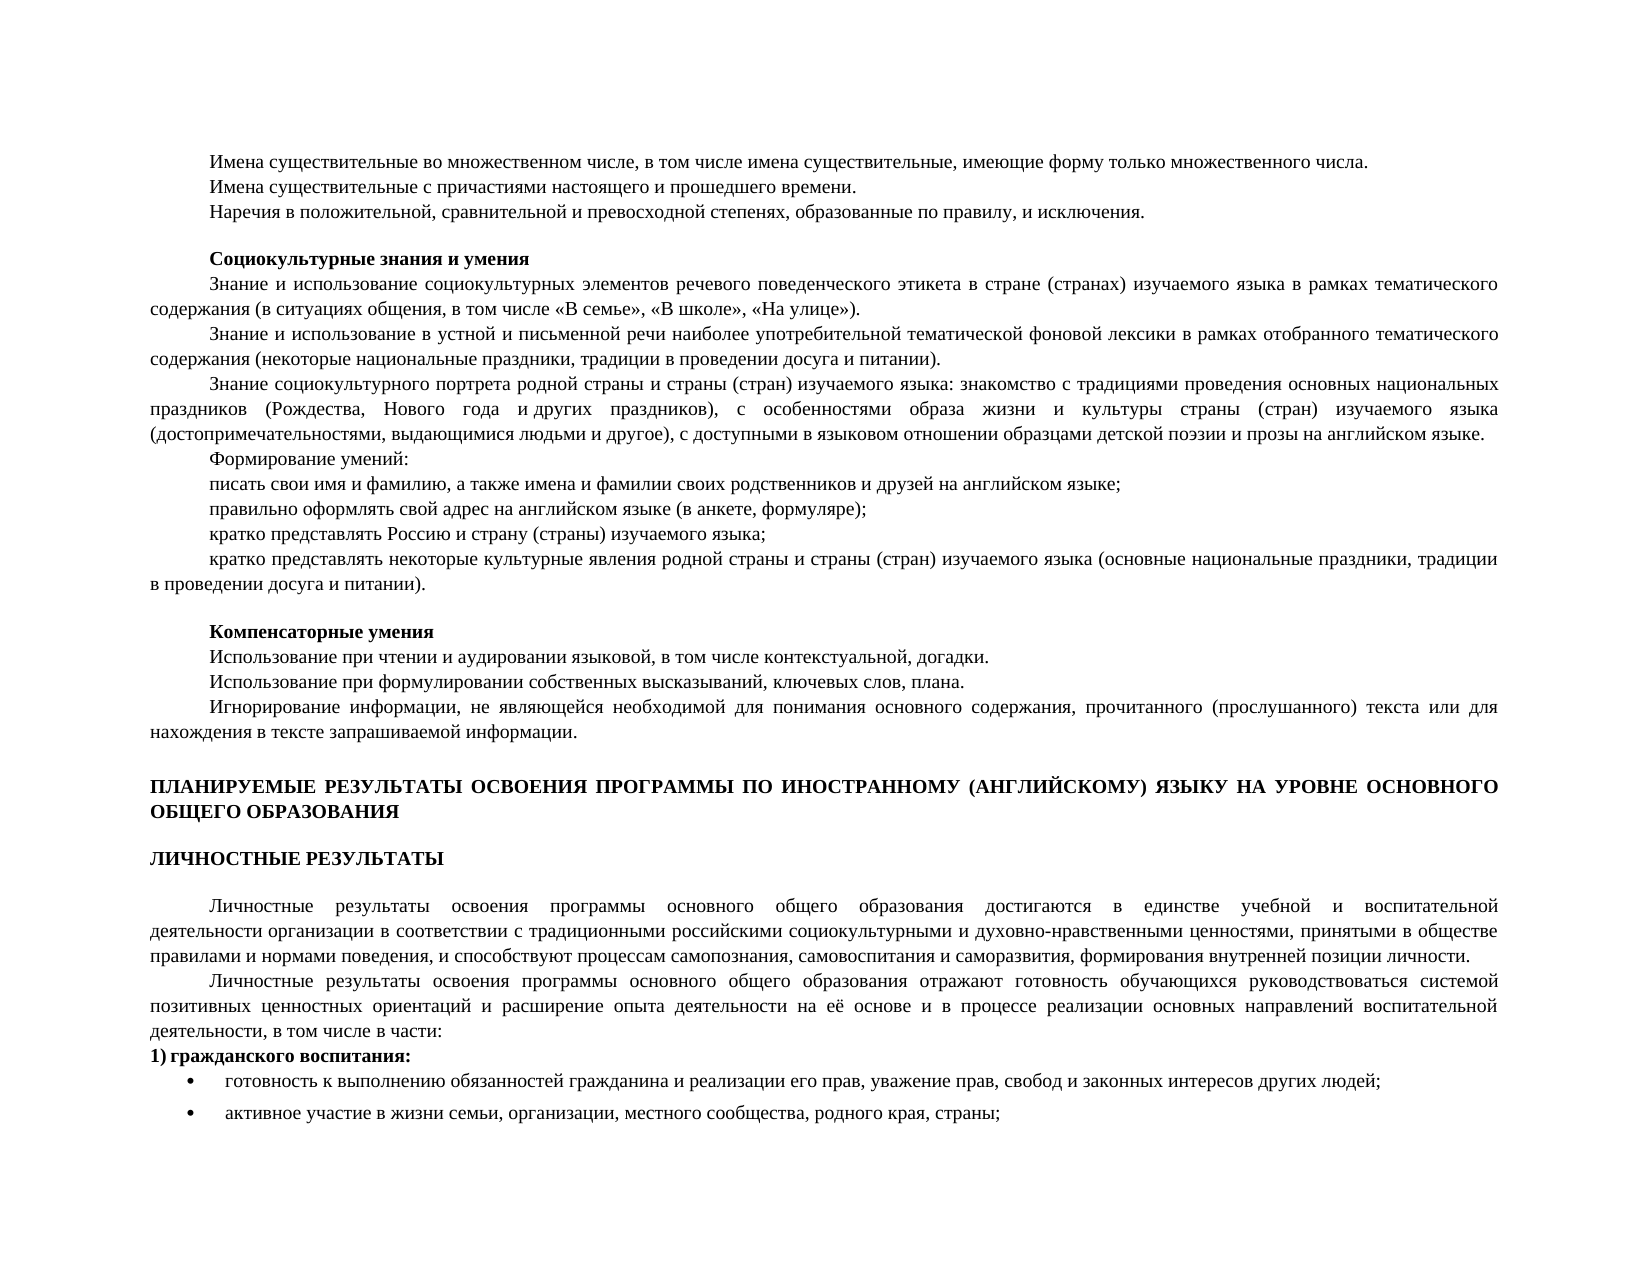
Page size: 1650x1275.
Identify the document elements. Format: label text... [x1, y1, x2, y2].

text Использование при формулировании собственных высказываний, ключевых слов, плана. [150, 669, 1500, 692]
text писать свои имя и фамилию, а также имена и фамилии своих родственников и друзей на английском языке; [150, 472, 1500, 495]
text Формирование умений: [150, 447, 1500, 470]
text Знание и использование в устной и письменной речи наиболее употребительной тематической фоновой лексики в рамках отобранного тематического содержания (некоторые национальные праздники, традиции в проведении досуга и питании). [150, 322, 1500, 370]
list готовность к выполнению обязанностей гражданина и реализации его прав, уважение прав, свобод и законных интересов других людей; [187, 1069, 1500, 1092]
text правильно оформлять свой адрес на английском языке (в анкете, формуляре); [150, 497, 1500, 520]
text Социокультурные знания и умения [150, 247, 1500, 270]
text 1) гражданского воспитания: [150, 1044, 1500, 1067]
text Личностные результаты освоения программы основного общего образования достигаются в единстве учебной и воспитательной деятельности организации в соответствии с традиционными российскими социокультурными и духовно-нравственными ценностями, принятыми в обществе правилами и нормами поведения, и способствуют процессам самопознания, самовоспитания и саморазвития, формирования внутренней позиции личности. [150, 894, 1500, 967]
text Наречия в положительной, сравнительной и превосходной степенях, образованные по правилу, и исключения. [150, 200, 1500, 223]
text Личностные результаты освоения программы основного общего образования отражают готовность обучающихся руководствоваться системой позитивных ценностных ориентаций и расширение опыта деятельности на её основе и в процессе реализации основных направлений воспитательной деятельности, в том числе в части: [150, 969, 1500, 1042]
list активное участие в жизни семьи, организации, местного сообщества, родного края, страны; [187, 1101, 1500, 1123]
text Игнорирование информации, не являющейся необходимой для понимания основного содержания, прочитанного (прослушанного) текста или для нахождения в тексте запрашиваемой информации. [150, 694, 1500, 742]
text Компенсаторные умения [150, 619, 1500, 642]
text ПЛАНИРУЕМЫЕ РЕЗУЛЬТАТЫ ОСВОЕНИЯ ПРОГРАММЫ ПО ИНОСТРАННОМУ (АНГЛИЙСКОМУ) ЯЗЫКУ НА УРОВНЕ ОСНОВНОГО ОБЩЕГО ОБРАЗОВАНИЯ [150, 744, 1500, 823]
text ЛИЧНОСТНЫЕ РЕЗУЛЬТАТЫ [150, 847, 1500, 870]
text Имена существительные во множественном числе, в том числе имена существительные, имеющие форму только множественного числа. [150, 150, 1500, 173]
text Имена существительные с причастиями настоящего и прошедшего времени. [150, 175, 1500, 198]
text Знание социокультурного портрета родной страны и страны (стран) изучаемого языка: знакомство с традициями проведения основных национальных праздников (Рождества, Нового года и других праздников), с особенностями образа жизни и культуры страны (стран) изучаемого языка (достопримечательностями, выдающимися людьми и другое), с доступными в языковом отношении образцами детской поэзии и прозы на английском языке. [150, 372, 1500, 445]
text кратко представлять некоторые культурные явления родной страны и страны (стран) изучаемого языка (основные национальные праздники, традиции в проведении досуга и питании). [150, 547, 1500, 595]
text кратко представлять Россию и страну (страны) изучаемого языка; [150, 522, 1500, 545]
text Знание и использование социокультурных элементов речевого поведенческого этикета в стране (странах) изучаемого языка в рамках тематического содержания (в ситуациях общения, в том числе «В семье», «В школе», «На улице»). [150, 272, 1500, 320]
text Использование при чтении и аудировании языковой, в том числе контекстуальной, догадки. [150, 644, 1500, 667]
